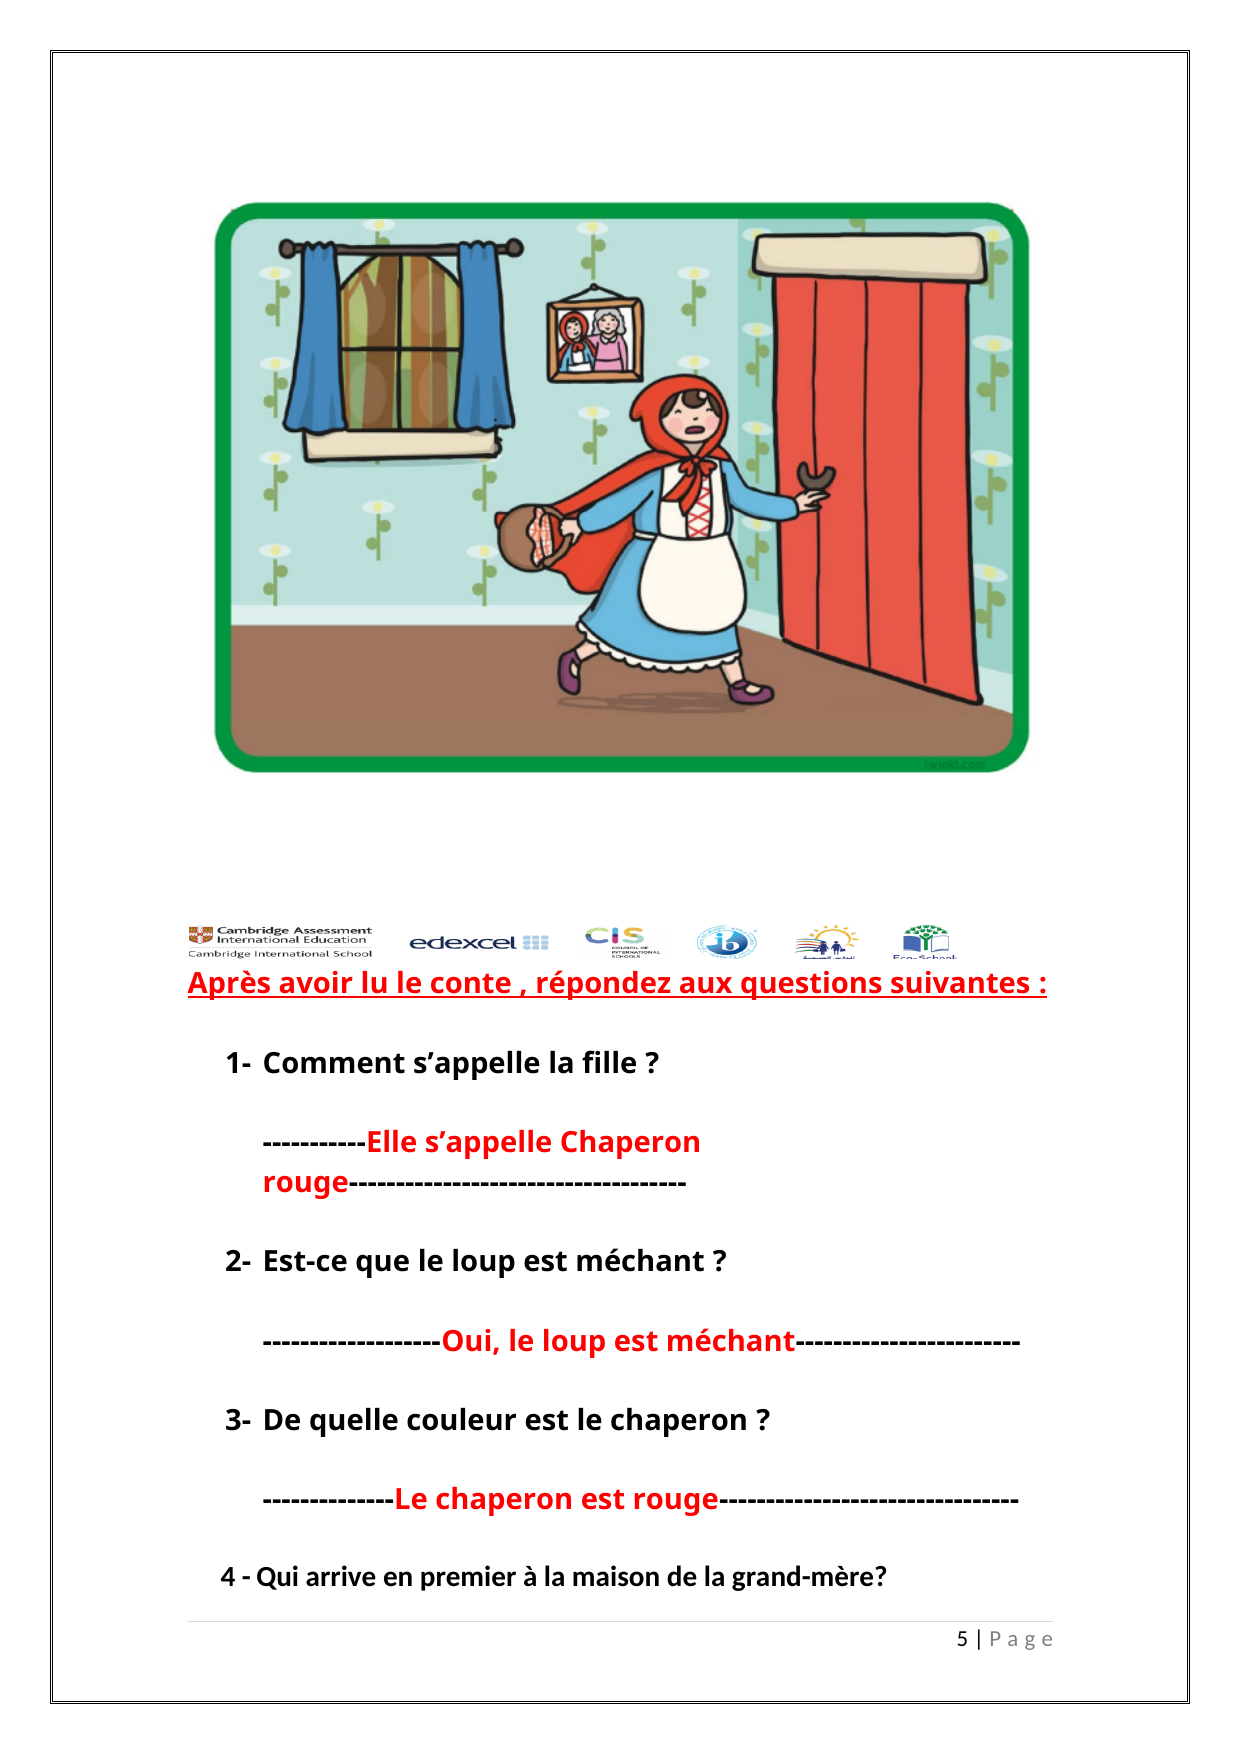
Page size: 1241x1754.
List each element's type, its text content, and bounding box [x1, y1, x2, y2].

list De quelle couleur est le chaperon ? [225, 1399, 1053, 1439]
text -----------Elle s’appelle Chaperon rouge------------------------------------ [262, 1121, 1053, 1201]
picture [187, 189, 1053, 804]
text --------------Le chaperon est rouge-------------------------------- [262, 1479, 1053, 1518]
list Est-ce que le loup est méchant ? [225, 1241, 1053, 1280]
list Comment s’appelle la fille ? [225, 1042, 1053, 1082]
picture [187, 924, 955, 959]
text Après avoir lu le conte , répondez aux questions suivantes : [187, 963, 1053, 1002]
text 4 - Qui arrive en premier à la maison de la grand-mère? [187, 1558, 1053, 1594]
text -------------------Oui, le loup est méchant------------------------ [262, 1320, 1053, 1359]
